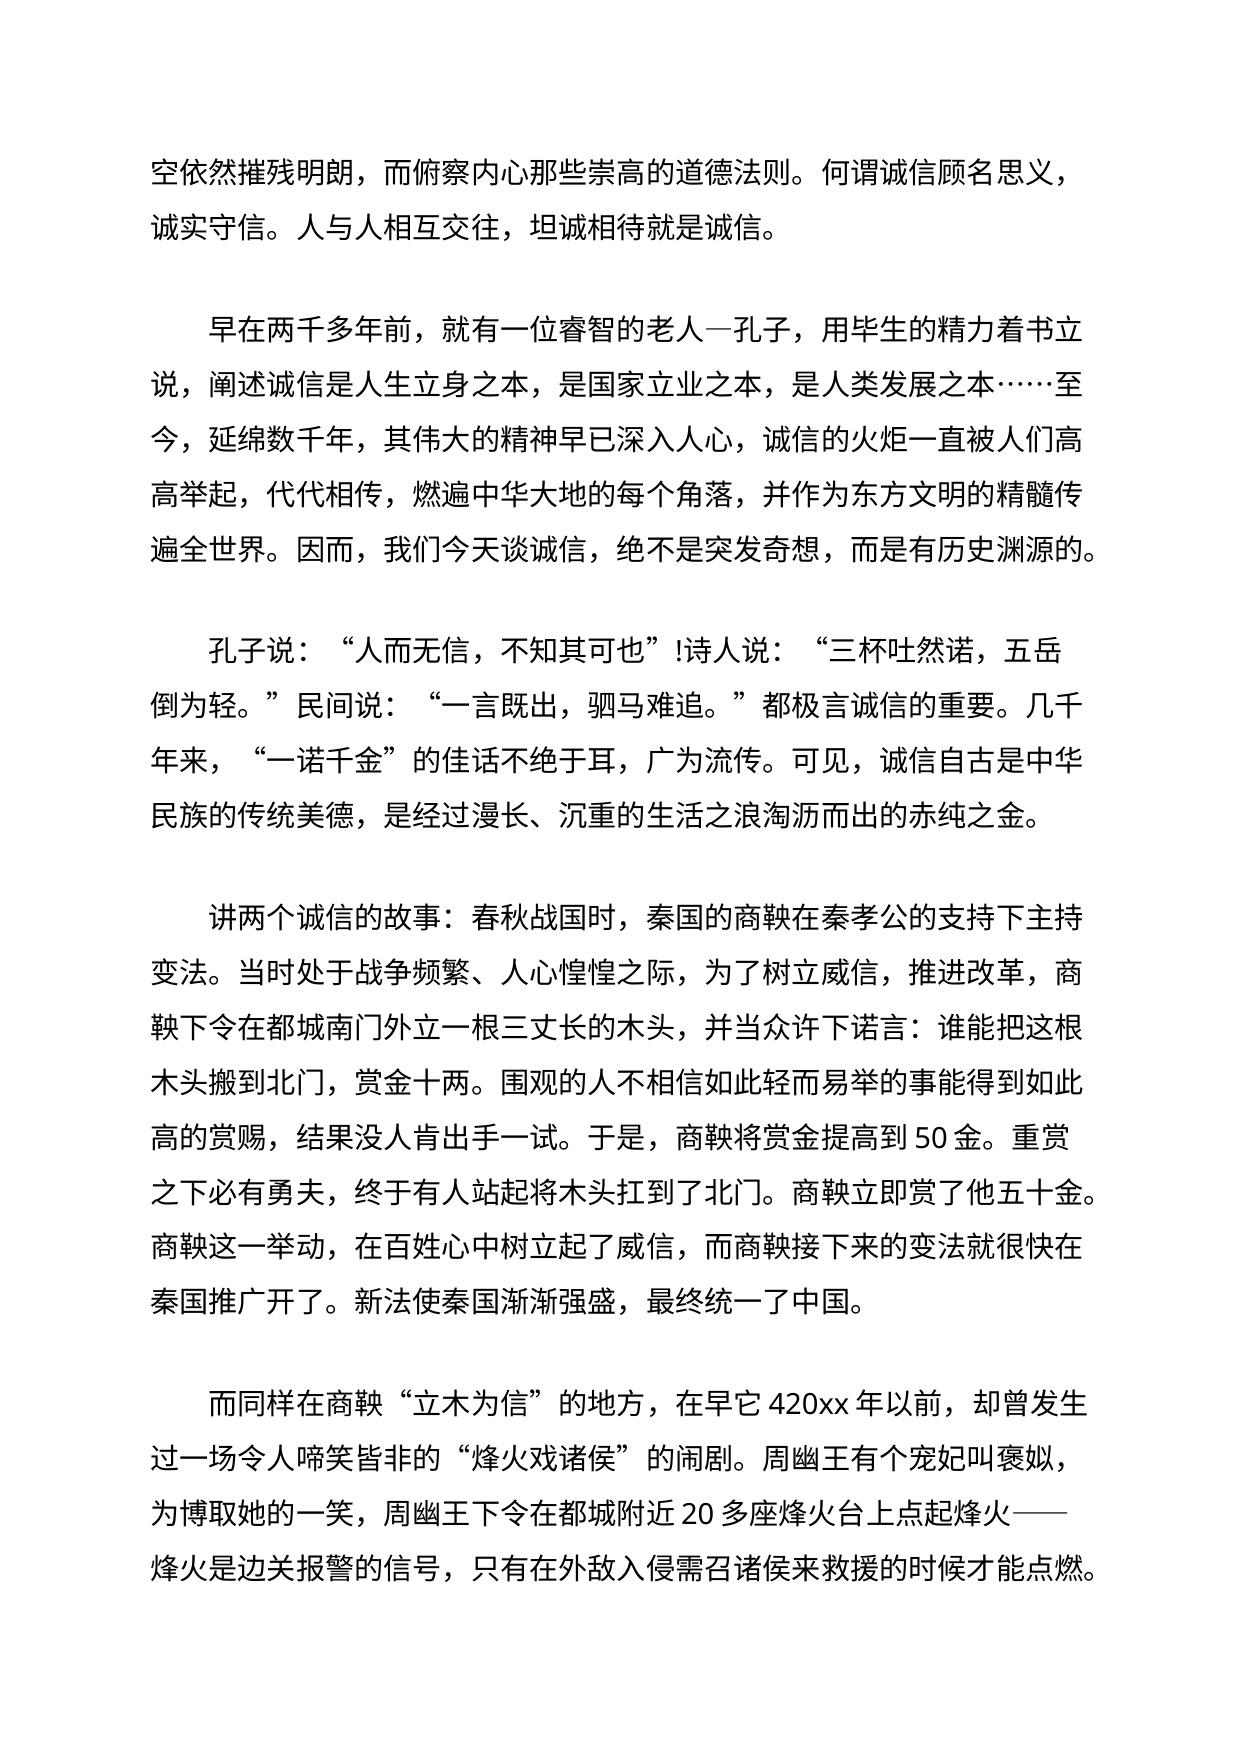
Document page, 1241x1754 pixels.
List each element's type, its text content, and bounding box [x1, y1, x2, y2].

text 孔子说：“人而无信，不知其可也”!诗人说：“三杯吐然诺，五岳倒为轻。”民间说：“一言既出，驷马难追。”都极言诚信的重要。几千年来，“一诺千金”的佳话不绝于耳，广为流传。可见，诚信自古是中华民族的传统美德，是经过漫长、沉重的生活之浪淘沥而出的赤纯之金。 [150, 628, 1090, 835]
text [150, 1381, 1090, 1588]
text 早在两千多年前，就有一位睿智的老人—孔子，用毕生的精力着书立说，阐述诚信是人生立身之本，是国家立业之本，是人类发展之本……至今，延绵数千年，其伟大的精神早已深入人心，诚信的火炬一直被人们高高举起，代代相传，燃遍中华大地的每个角落，并作为东方文明的精髓传遍全世界。因而，我们今天谈诚信，绝不是突发奇想，而是有历史渊源的。 [150, 307, 1090, 568]
text 讲两个诚信的故事：春秋战国时，秦国的商鞅在秦孝公的支持下主持变法。当时处于战争频繁、人心惶惶之际，为了树立威信，推进改革，商鞅下令在都城南门外立一根三丈长的木头，并当众许下诺言：谁能把这根木头搬到北门，赏金十两。围观的人不相信如此轻而易举的事能得到如此高的赏赐，结果没人肯出手一试。于是，商鞅将赏金提高到50金。重赏之下必有勇夫，终于有人站起将木头扛到了北门。商鞅立即赏了他五十金。商鞅这一举动，在百姓心中树立起了威信，而商鞅接下来的变法就很快在秦国推广开了。新法使秦国渐渐强盛，最终统一了中国。 [150, 894, 1090, 1321]
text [150, 150, 1090, 247]
